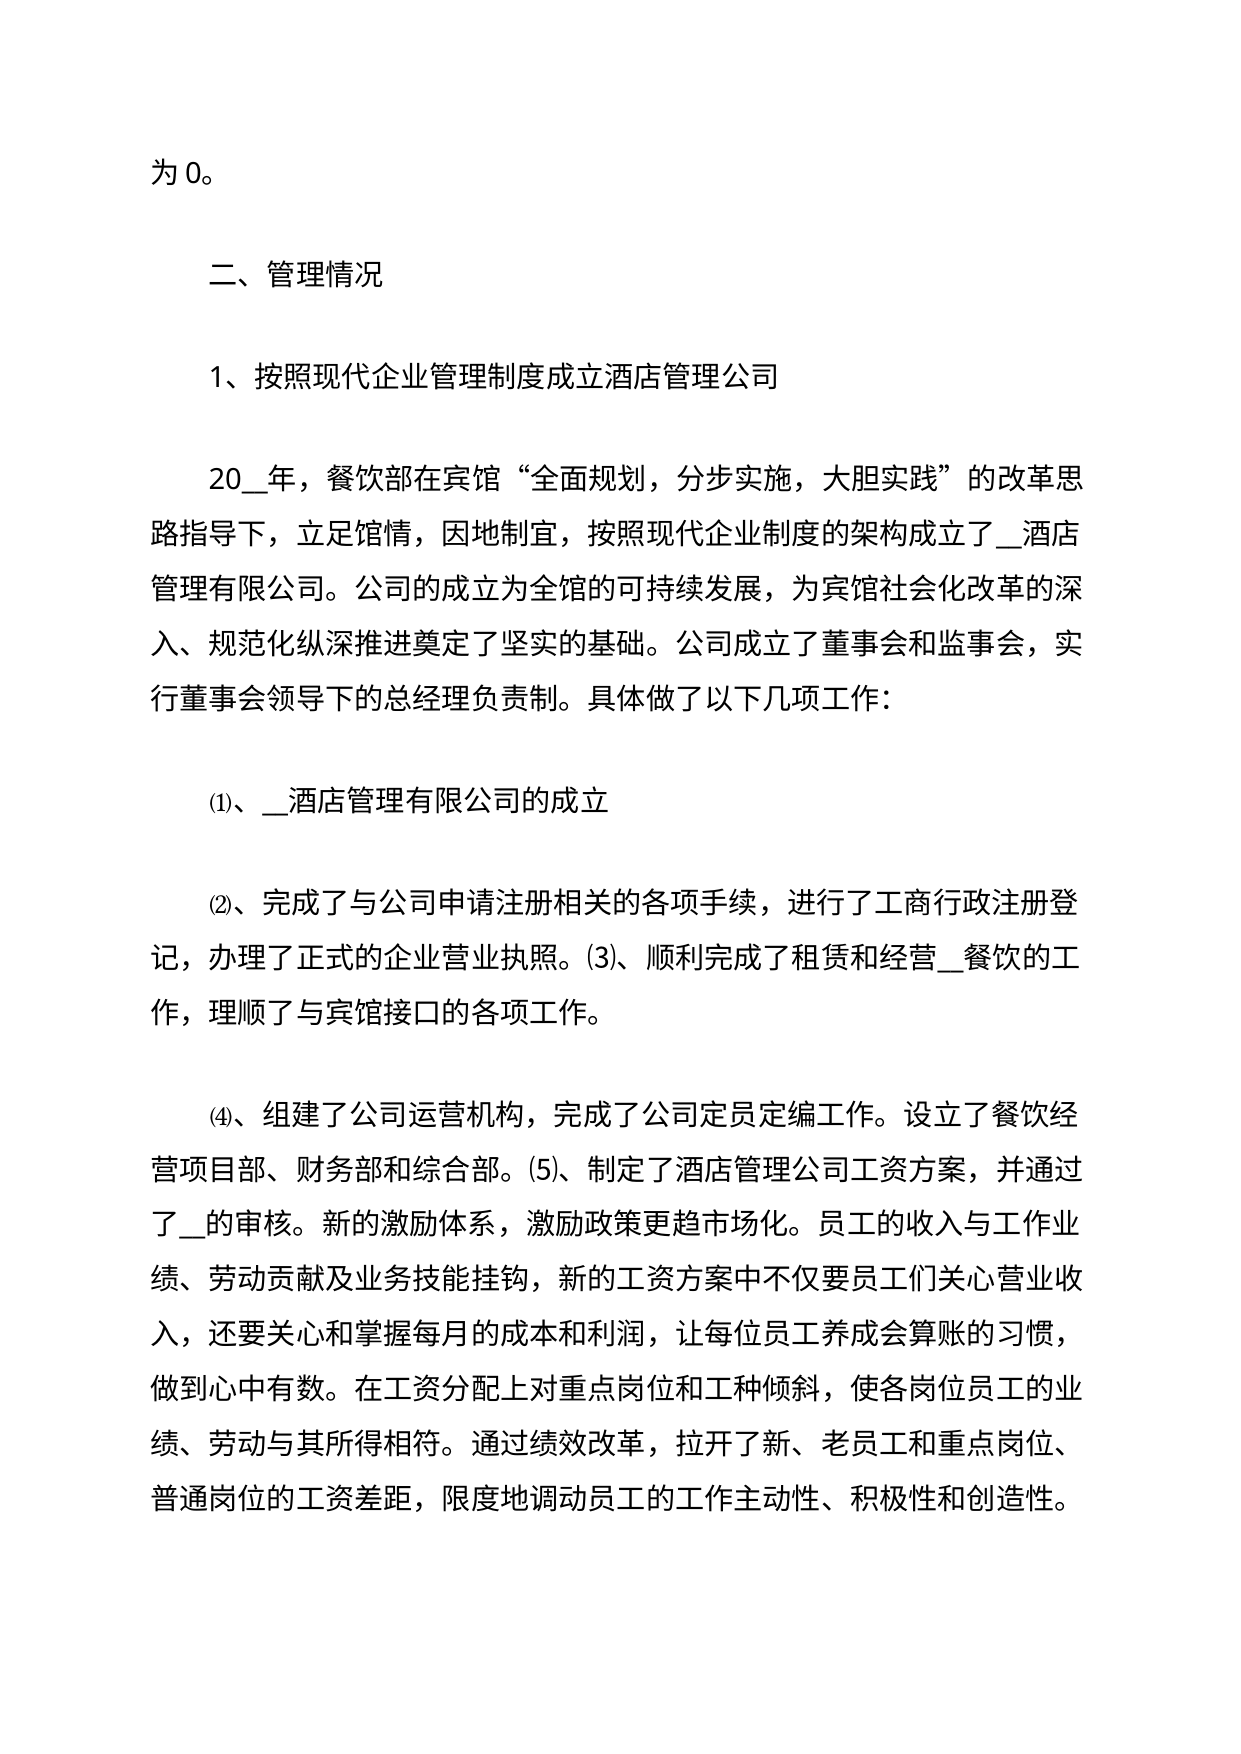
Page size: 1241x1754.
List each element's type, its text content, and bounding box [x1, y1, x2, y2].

text ⑴、__酒店管理有限公司的成立 [150, 777, 1090, 820]
text ⑵、完成了与公司申请注册相关的各项手续，进行了工商行政注册登记，办理了正式的企业营业执照。⑶、顺利完成了租赁和经营__餐饮的工作，理顺了与宾馆接口的各项工作。 [150, 879, 1090, 1032]
text 二、管理情况 [150, 252, 1090, 294]
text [150, 150, 1090, 192]
text ⑷、组建了公司运营机构，完成了公司定员定编工作。设立了餐饮经营项目部、财务部和综合部。⑸、制定了酒店管理公司工资方案，并通过了__的审核。新的激励体系，激励政策更趋市场化。员工的收入与工作业绩、劳动贡献及业务技能挂钩，新的工资方案中不仅要员工们关心营业收入，还要关心和掌握每月的成本和利润，让每位员工养成会算账的习惯，做到心中有数。在工资分配上对重点岗位和工种倾斜，使各岗位员工的业绩、劳动与其所得相符。通过绩效改革，拉开了新、老员工和重点岗位、普通岗位的工资差距，限度地调动员工的工作主动性、积极性和创造性。 [150, 1091, 1090, 1518]
text 1、按照现代企业管理制度成立酒店管理公司 [150, 354, 1090, 396]
text 20__年，餐饮部在宾馆“全面规划，分步实施，大胆实践”的改革思路指导下，立足馆情，因地制宜，按照现代企业制度的架构成立了__酒店管理有限公司。公司的成立为全馆的可持续发展，为宾馆社会化改革的深入、规范化纵深推进奠定了坚实的基础。公司成立了董事会和监事会，实行董事会领导下的总经理负责制。具体做了以下几项工作： [150, 456, 1090, 718]
